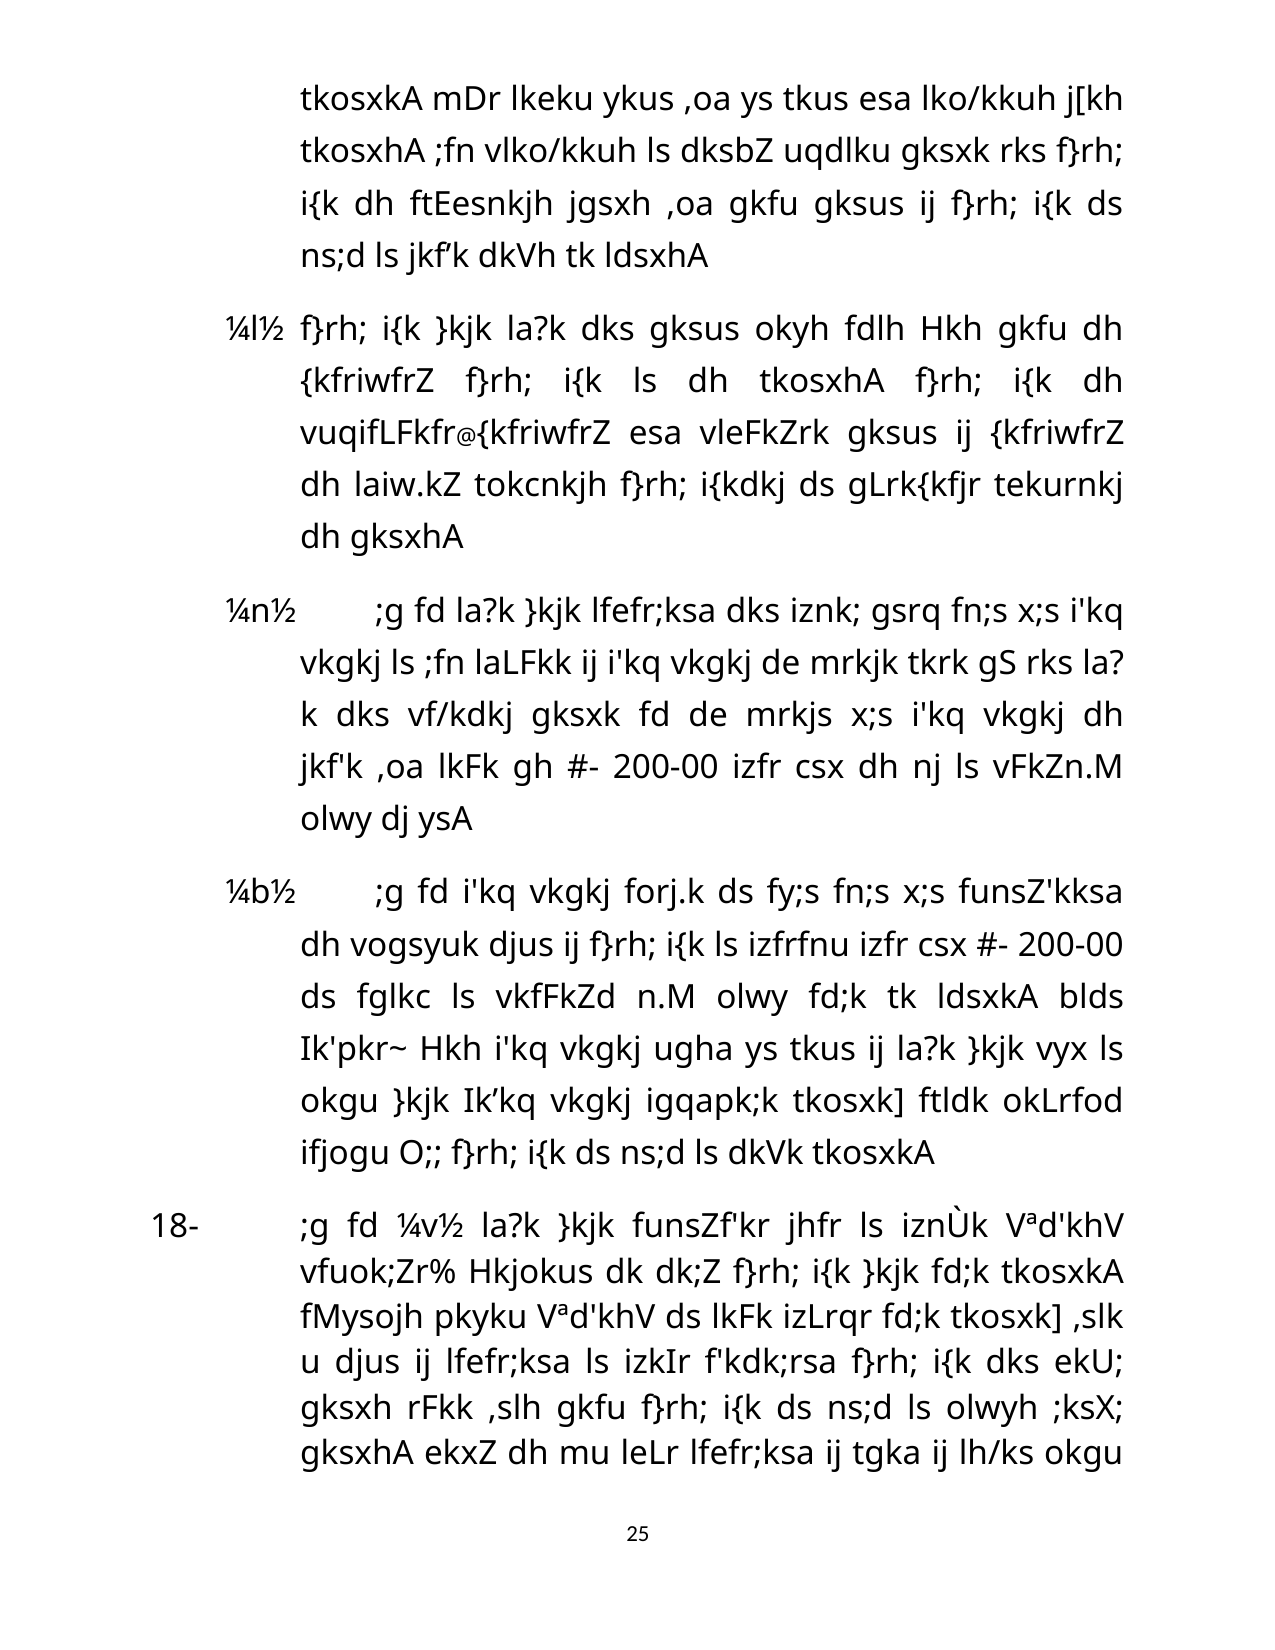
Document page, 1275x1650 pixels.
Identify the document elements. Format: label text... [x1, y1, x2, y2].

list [150, 1202, 1125, 1474]
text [225, 75, 1125, 277]
text ¼b½ ;g fd i'kq vkgkj forj.k ds fy;s fn;s x;s funsZ'kksa dh vogsyuk djus ij f}rh; i{k ls izfrfnu izfr csx #- 200-00 ds fglkc ls vkfFkZd n.M olwy fd;k tk ldsxkA blds Ik'pkr~ Hkh i'kq vkgkj ugha ys tkus ij la?k }kjk vyx ls okgu }kjk Ik’kq vkgkj igqapk;k tkosxk] ftldk okLrfod ifjogu O;; f}rh; i{k ds ns;d ls dkVk tkosxkA [225, 868, 1125, 1174]
text ¼l½ f}rh; i{k }kjk la?k dks gksus okyh fdlh Hkh gkfu dh {kfriwfrZ f}rh; i{k ls dh tkosxhA f}rh; i{k dh vuqifLFkfr@{kfriwfrZ esa vleFkZrk gksus ij {kfriwfrZ dh laiw.kZ tokcnkjh f}rh; i{kdkj ds gLrk{kfjr tekurnkj dh gksxhA [225, 304, 1125, 559]
text ¼n½ ;g fd la?k }kjk lfefr;ksa dks iznk; gsrq fn;s x;s i'kq vkgkj ls ;fn laLFkk ij i'kq vkgkj de mrkjk tkrk gS rks la?k dks vf/kdkj gksxk fd de mrkjs x;s i'kq vkgkj dh jkf'k ,oa lkFk gh #- 200-00 izfr csx dh nj ls vFkZn.M olwy dj ysA [225, 586, 1125, 841]
